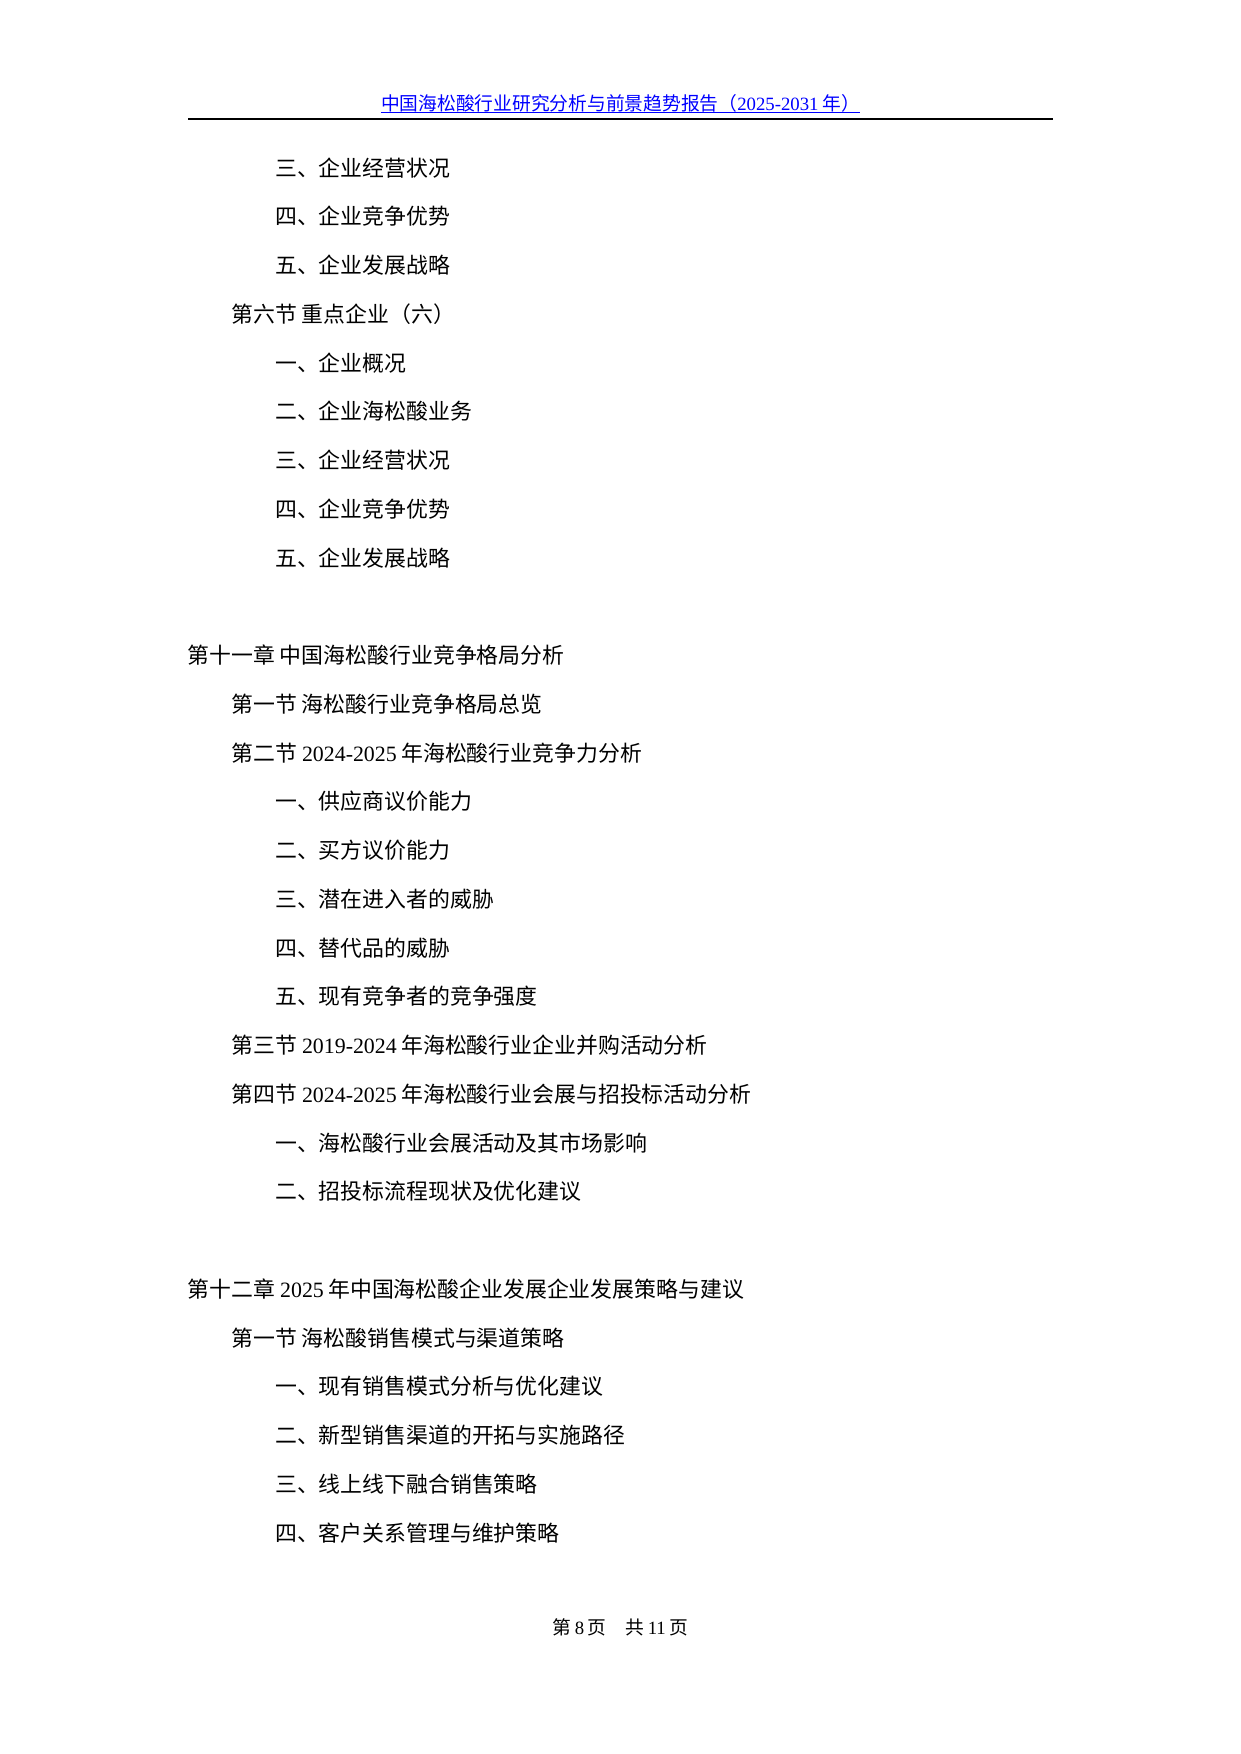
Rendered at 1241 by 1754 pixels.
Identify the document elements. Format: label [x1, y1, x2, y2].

text [187, 150, 1053, 1548]
